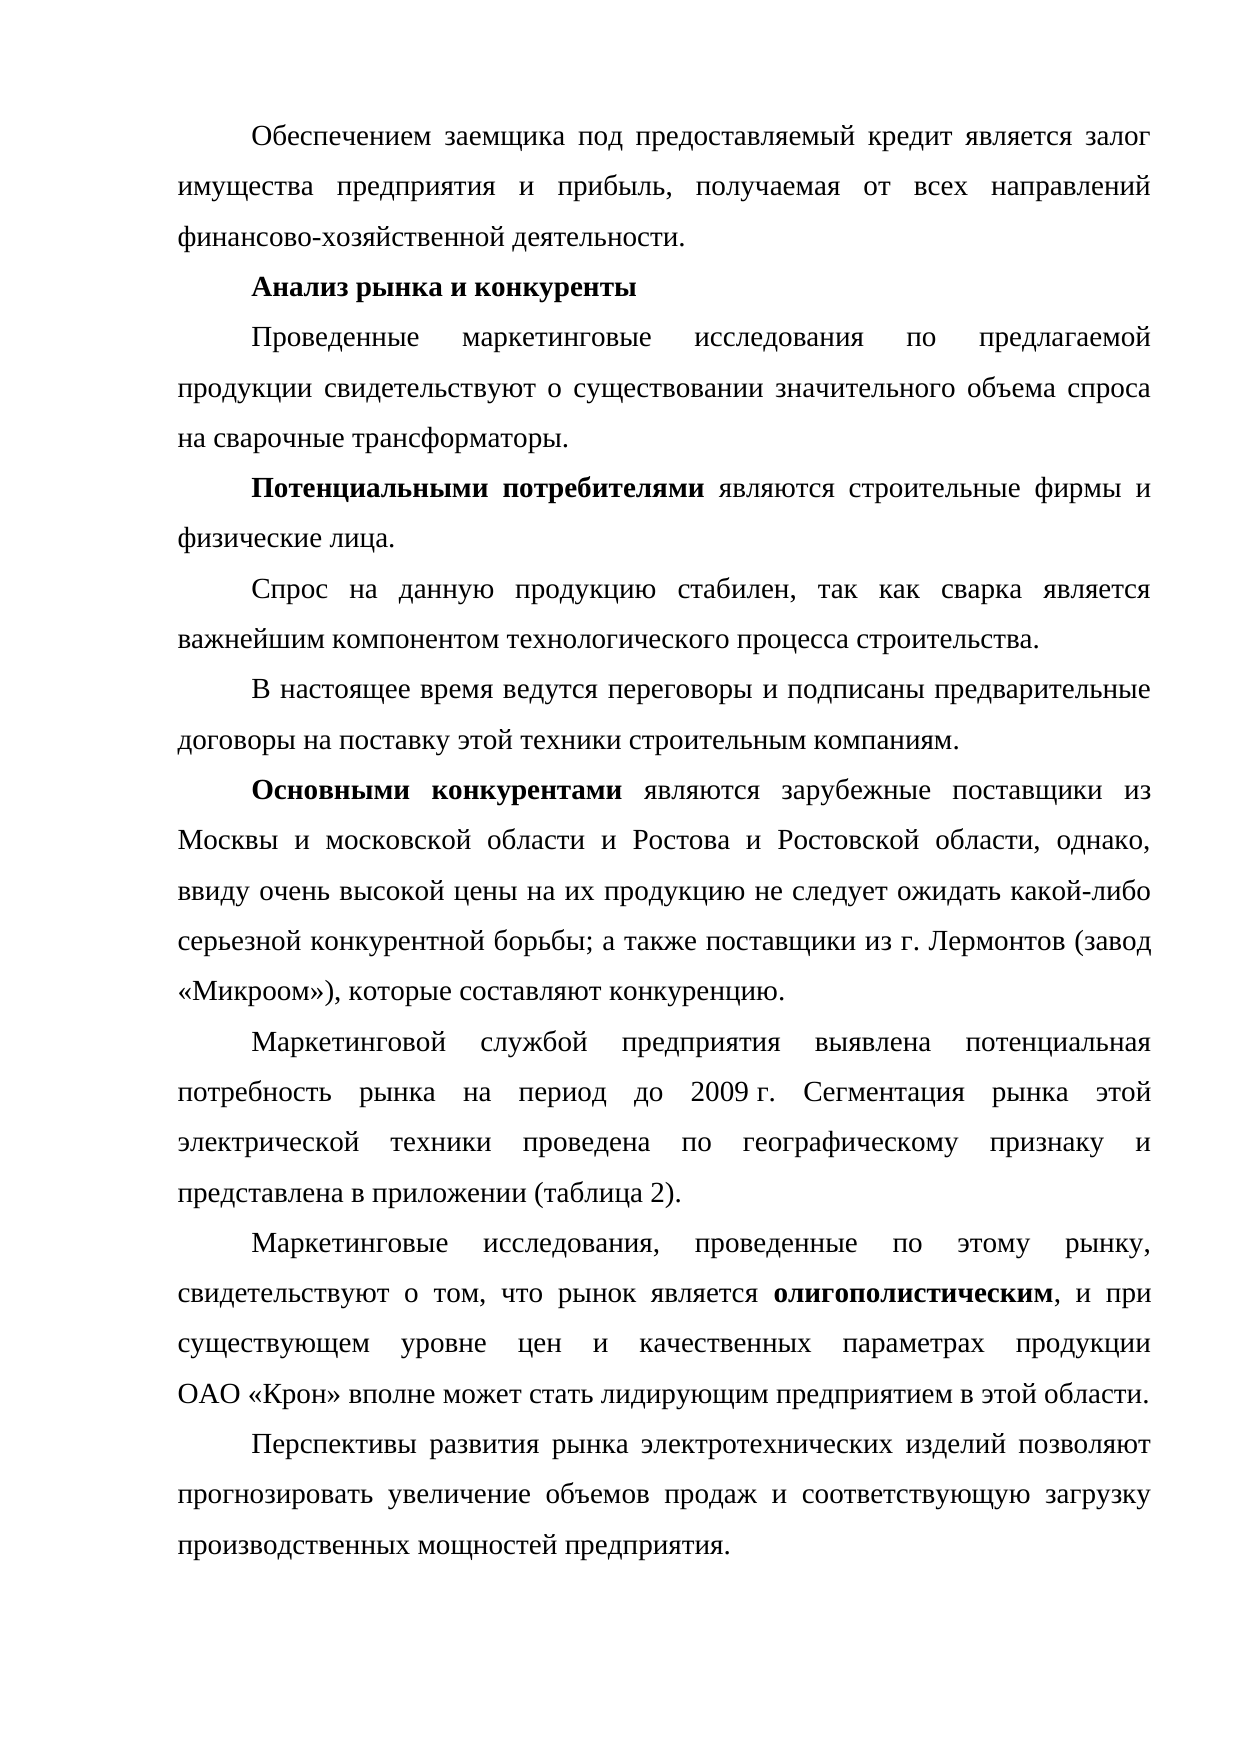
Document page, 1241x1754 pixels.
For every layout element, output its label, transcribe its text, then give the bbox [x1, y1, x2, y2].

text Маркетинговые исследования, проведенные по этому рынку, свидетельствуют о том, что рынок является олигополистическим, и при существующем уровне цен и качественных параметрах продукции ОАО «Крон» вполне может стать лидирующим предприятием в этой области. [177, 1225, 1152, 1409]
text Обеспечением заемщика под предоставляемый кредит является залог имущества предприятия и прибыль, получаемая от всех направлений финансово-хозяйственной деятельности. [177, 118, 1152, 252]
text Спрос на данную продукцию стабилен, так как сварка является важнейшим компонентом технологического процесса строительства. [177, 571, 1152, 655]
text Проведенные маркетинговые исследования по предлагаемой продукции свидетельствуют о существовании значительного объема спроса на сварочные трансформаторы. [177, 319, 1152, 453]
text Потенциальными потребителями являются строительные фирмы и физические лица. [177, 470, 1152, 554]
text Анализ рынка и конкуренты [177, 269, 1152, 303]
text Перспективы развития рынка электротехнических изделий позволяют прогнозировать увеличение объемов продаж и соответствующую загрузку производственных мощностей предприятия. [177, 1426, 1152, 1560]
text Маркетинговой службой предприятия выявлена потенциальная потребность рынка на период до 2009 г. Сегментация рынка этой электрической техники проведена по географическому признаку и представлена в приложении (таблица 2). [177, 1024, 1152, 1208]
text Основными конкурентами являются зарубежные поставщики из Москвы и московской области и Ростова и Ростовской области, однако, ввиду очень высокой цены на их продукцию не следует ожидать какой-либо серьезной конкурентной борьбы; а также поставщики из г. Лермонтов (завод «Микроом»), которые составляют конкуренцию. [177, 772, 1152, 1007]
text В настоящее время ведутся переговоры и подписаны предварительные договоры на поставку этой техники строительным компаниям. [177, 672, 1152, 755]
